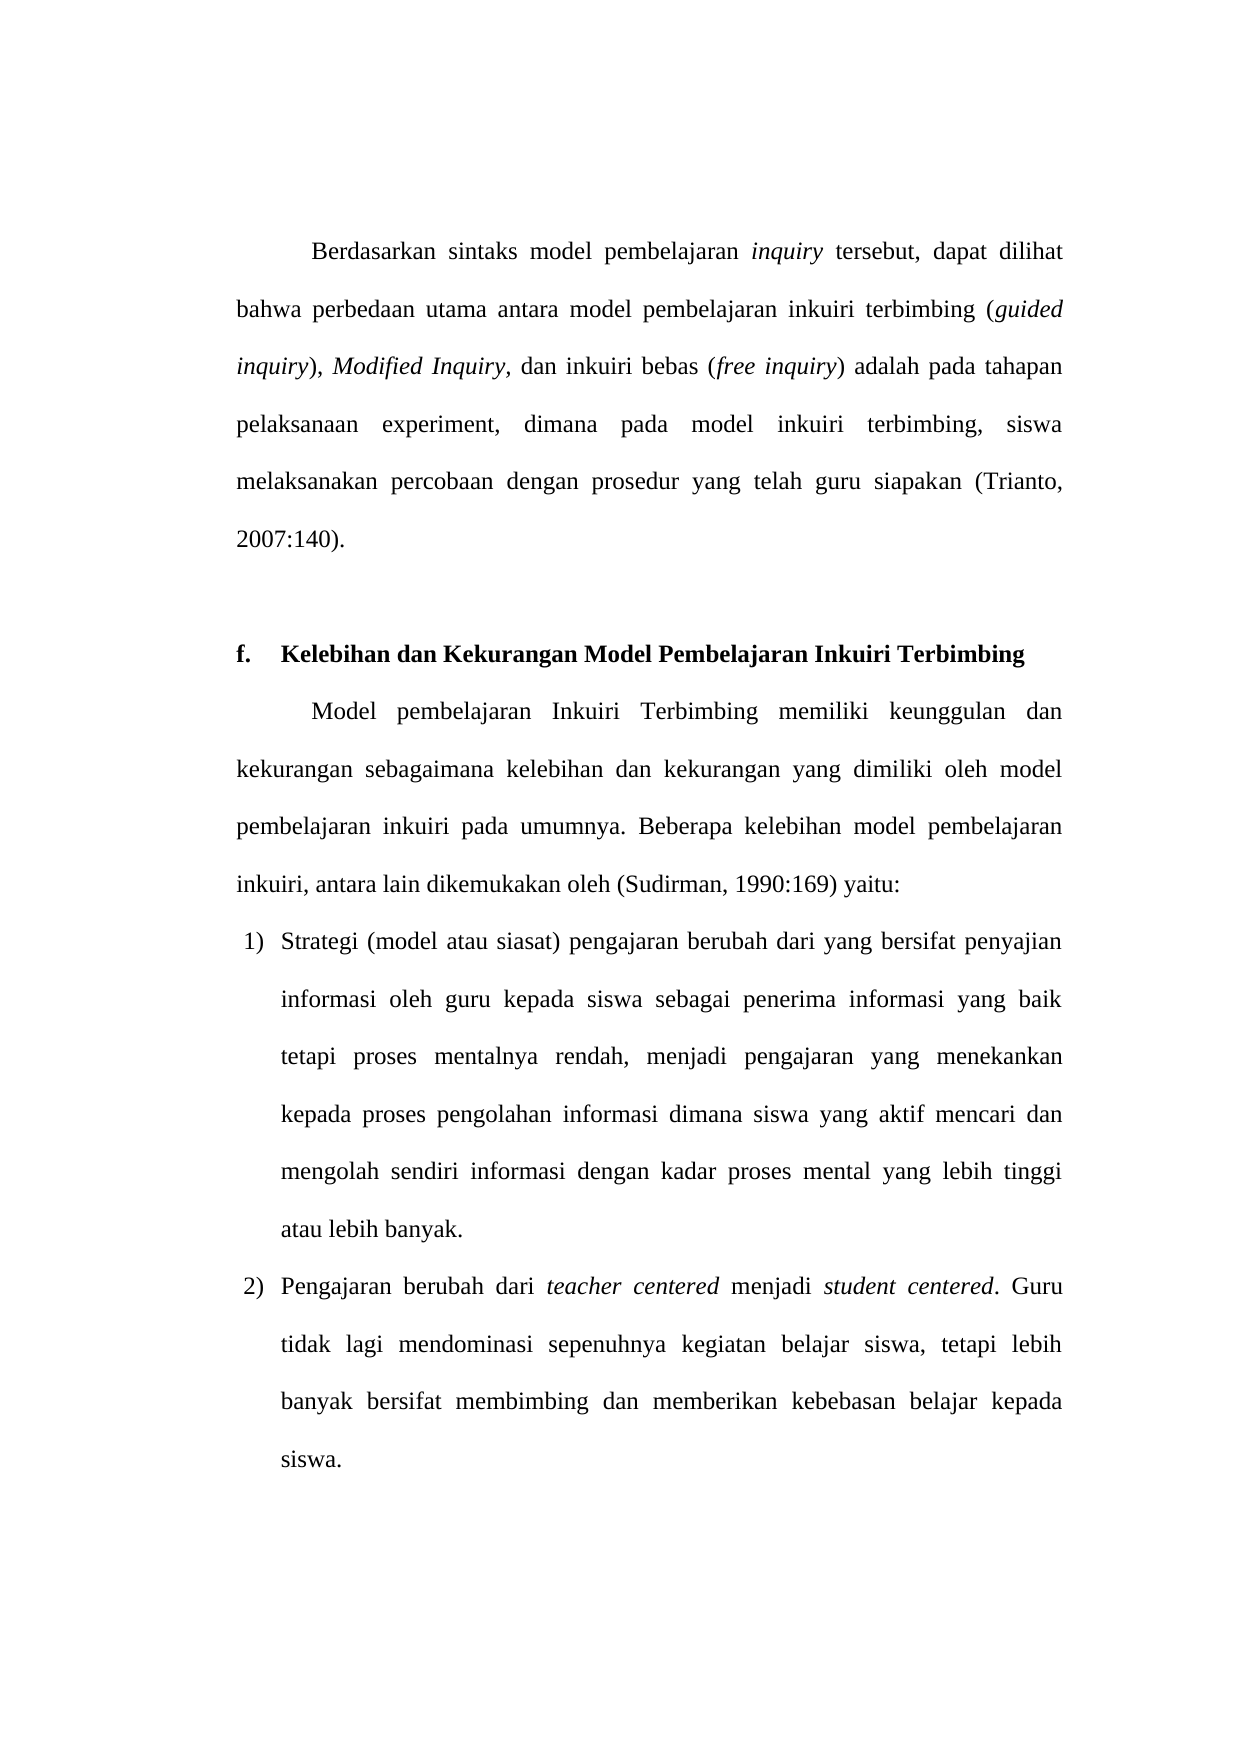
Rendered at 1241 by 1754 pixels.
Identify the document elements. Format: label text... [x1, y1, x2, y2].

text Model pembelajaran Inkuiri Terbimbing memiliki keunggulan dan kekurangan sebagaimana kelebihan dan kekurangan yang dimiliki oleh model pembelajaran inkuiri pada umumnya. Beberapa kelebihan model pembelajaran inkuiri, antara lain dikemukakan oleh (Sudirman, 1990:169) yaitu: [236, 696, 1063, 897]
list Kelebihan dan Kekurangan Model Pembelajaran Inkuiri Terbimbing [236, 639, 1063, 667]
text Berdasarkan sintaks model pembelajaran inquiry tersebut, dapat dilihat bahwa perbedaan utama antara model pembelajaran inkuiri terbimbing (guided inquiry), Modified Inquiry, dan inkuiri bebas (free inquiry) adalah pada tahapan pelaksanaan experiment, dimana pada model inkuiri terbimbing, siswa melaksanakan percobaan dengan prosedur yang telah guru siapakan (Trianto, 2007:140). [236, 236, 1063, 552]
list Pengajaran berubah dari teacher centered menjadi student centered. Guru tidak lagi mendominasi sepenuhnya kegiatan belajar siswa, tetapi lebih banyak bersifat membimbing dan memberikan kebebasan belajar kepada siswa. [243, 1271, 1063, 1472]
list Strategi (model atau siasat) pengajaran berubah dari yang bersifat penyajian informasi oleh guru kepada siswa sebagai penerima informasi yang baik tetapi proses mentalnya rendah, menjadi pengajaran yang menekankan kepada proses pengolahan informasi dimana siswa yang aktif mencari dan mengolah sendiri informasi dengan kadar proses mental yang lebih tinggi atau lebih banyak. [243, 926, 1063, 1242]
